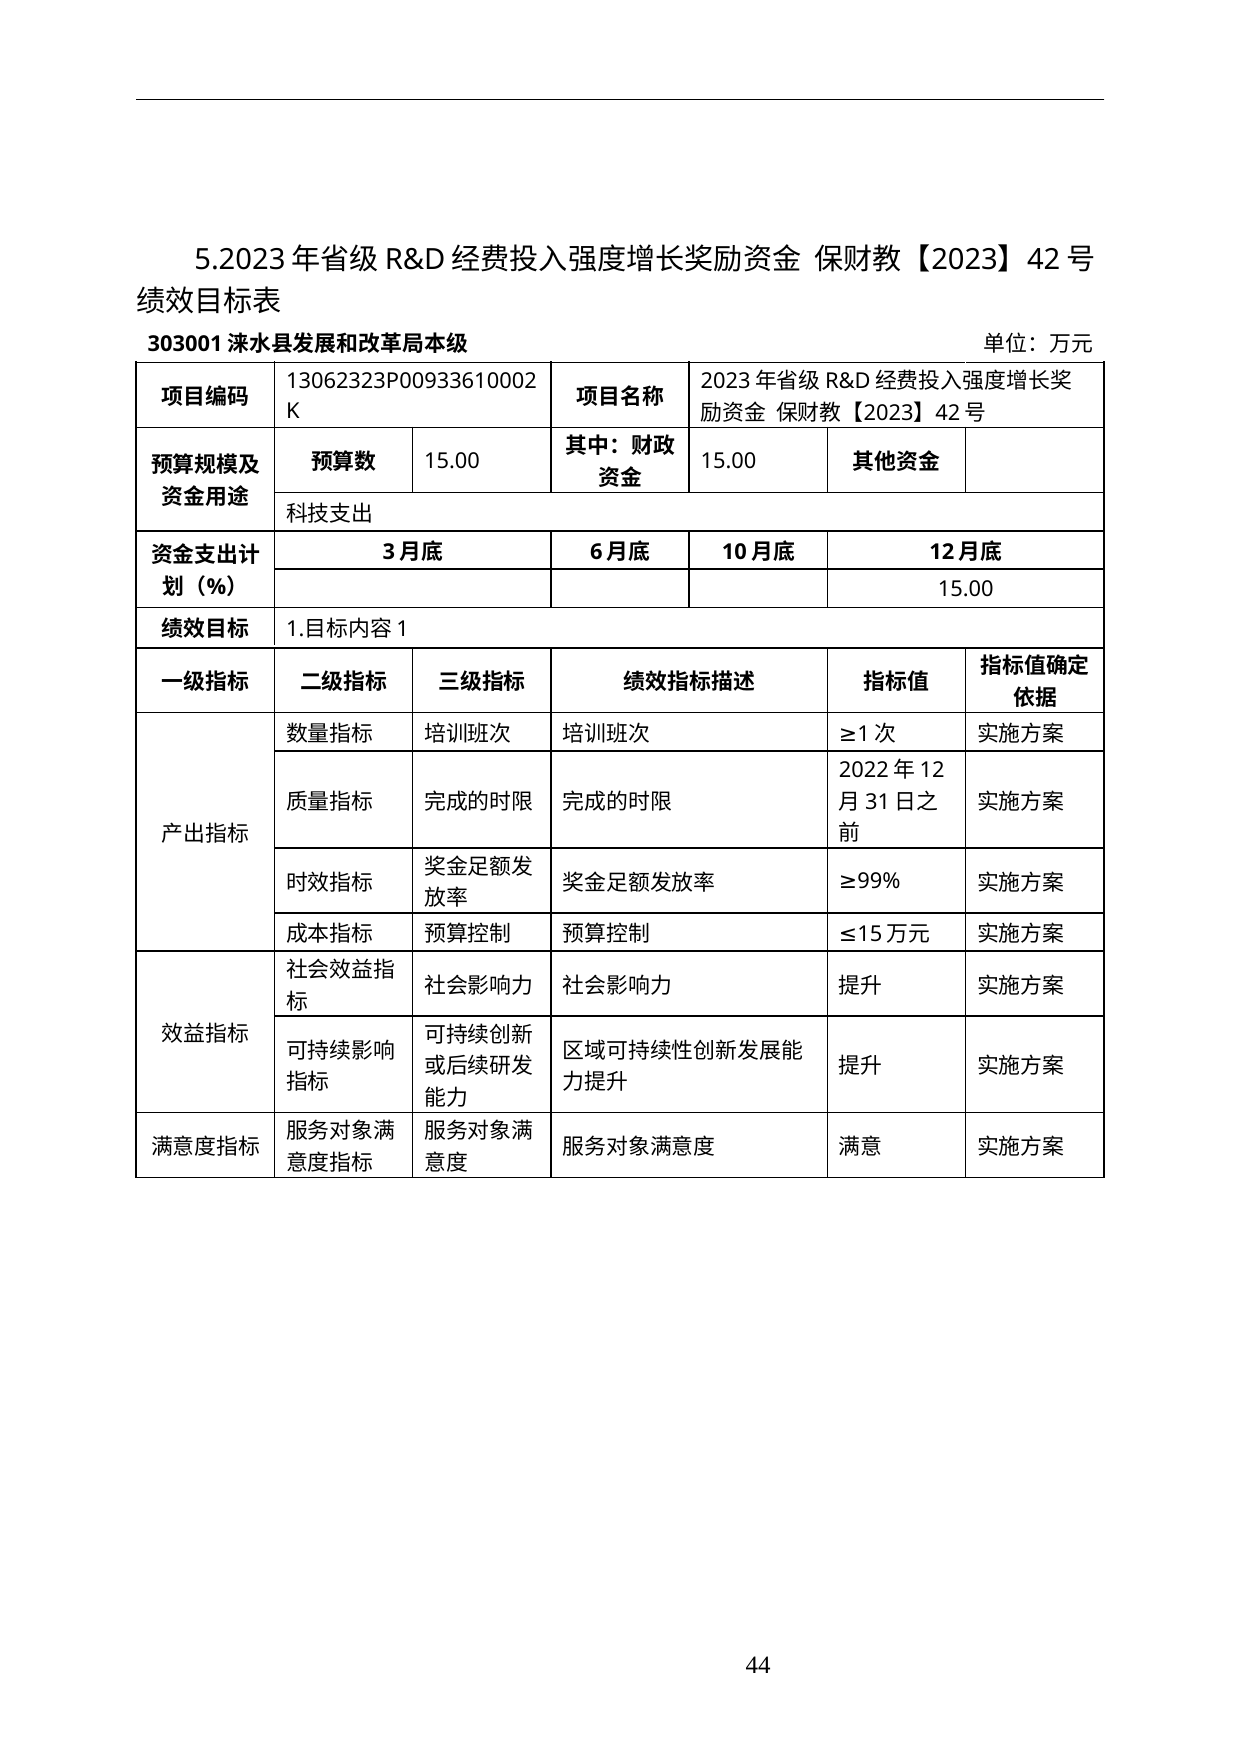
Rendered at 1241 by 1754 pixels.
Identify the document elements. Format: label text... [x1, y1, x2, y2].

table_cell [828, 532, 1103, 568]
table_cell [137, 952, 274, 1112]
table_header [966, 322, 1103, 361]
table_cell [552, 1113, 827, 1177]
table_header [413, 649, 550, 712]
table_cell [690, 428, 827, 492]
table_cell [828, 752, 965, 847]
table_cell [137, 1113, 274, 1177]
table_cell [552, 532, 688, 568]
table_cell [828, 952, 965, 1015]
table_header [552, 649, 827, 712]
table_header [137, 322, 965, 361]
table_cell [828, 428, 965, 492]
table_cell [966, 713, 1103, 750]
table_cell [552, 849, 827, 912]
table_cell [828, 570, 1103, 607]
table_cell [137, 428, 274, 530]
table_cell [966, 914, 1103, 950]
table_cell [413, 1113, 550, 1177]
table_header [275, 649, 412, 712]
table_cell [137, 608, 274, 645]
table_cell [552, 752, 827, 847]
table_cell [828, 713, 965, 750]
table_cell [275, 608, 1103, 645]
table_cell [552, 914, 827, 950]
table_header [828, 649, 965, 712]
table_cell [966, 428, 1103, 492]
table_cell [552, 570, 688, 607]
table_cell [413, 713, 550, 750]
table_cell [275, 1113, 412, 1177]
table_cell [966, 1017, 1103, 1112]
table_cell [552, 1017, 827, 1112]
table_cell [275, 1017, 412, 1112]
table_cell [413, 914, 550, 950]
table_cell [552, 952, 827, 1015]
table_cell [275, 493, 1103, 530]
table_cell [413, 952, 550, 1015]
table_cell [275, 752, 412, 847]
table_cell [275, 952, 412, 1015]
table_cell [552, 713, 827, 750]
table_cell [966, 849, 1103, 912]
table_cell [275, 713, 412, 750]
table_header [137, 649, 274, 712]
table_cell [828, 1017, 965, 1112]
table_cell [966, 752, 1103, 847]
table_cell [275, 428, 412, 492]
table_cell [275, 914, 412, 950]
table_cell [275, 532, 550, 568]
text 5.2023年省级R&D经费投入强度增长奖励资金 保财教【2023】42号绩效目标表 [136, 235, 1104, 320]
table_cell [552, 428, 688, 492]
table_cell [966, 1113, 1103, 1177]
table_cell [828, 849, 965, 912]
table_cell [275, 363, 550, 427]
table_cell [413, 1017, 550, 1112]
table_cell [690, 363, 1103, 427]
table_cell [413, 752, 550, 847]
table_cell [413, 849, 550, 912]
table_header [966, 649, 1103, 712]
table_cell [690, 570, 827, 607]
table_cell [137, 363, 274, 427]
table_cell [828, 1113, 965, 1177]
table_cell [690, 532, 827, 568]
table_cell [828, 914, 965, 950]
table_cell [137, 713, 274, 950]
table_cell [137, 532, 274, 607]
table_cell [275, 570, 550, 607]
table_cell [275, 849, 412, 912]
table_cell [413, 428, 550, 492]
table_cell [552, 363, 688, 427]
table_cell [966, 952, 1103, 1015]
